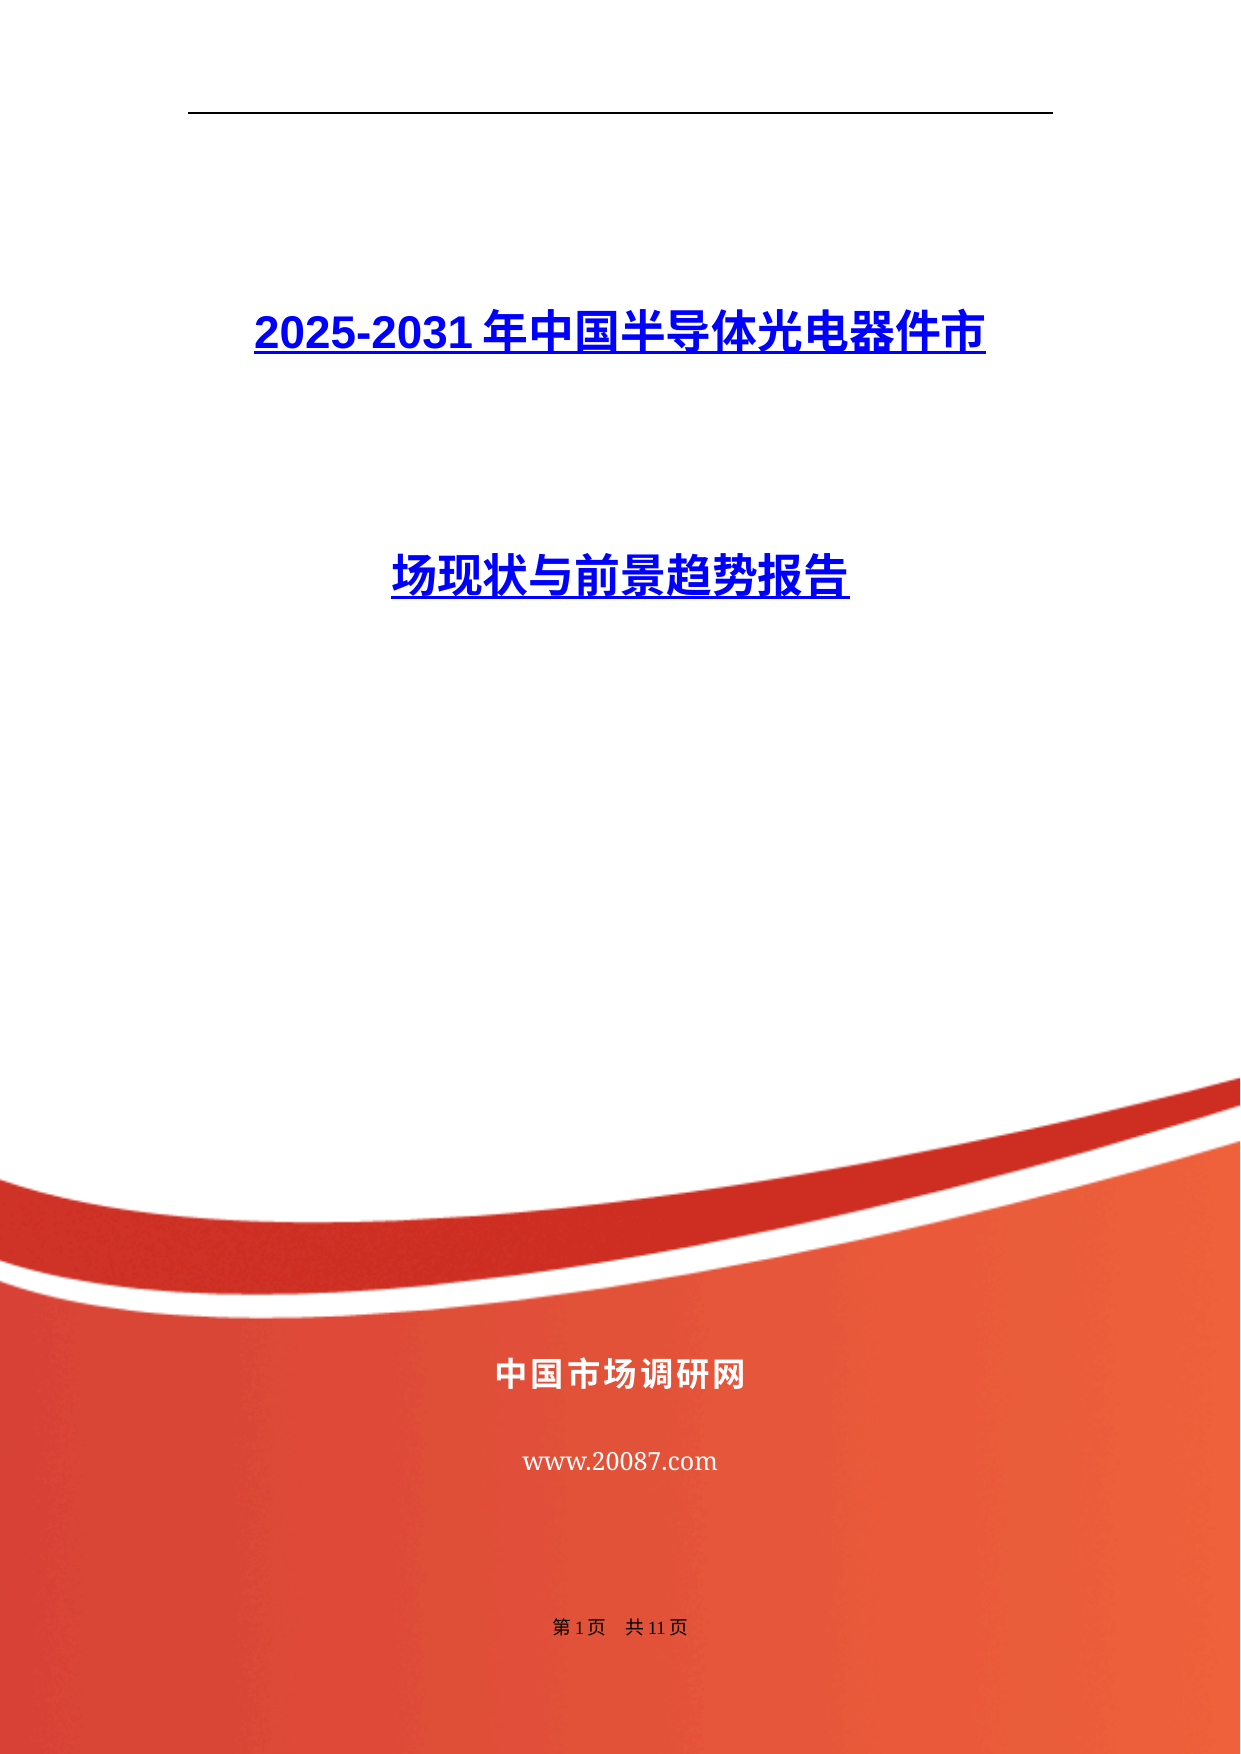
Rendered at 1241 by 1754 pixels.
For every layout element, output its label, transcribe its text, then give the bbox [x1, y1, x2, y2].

text www.20087.com [187, 1428, 1053, 1493]
picture [0, 1006, 1241, 1754]
table_header 2025-2031年中国半导体光电器件市场现状与前景趋势报告 [188, 207, 1053, 773]
subtitle 中国市场调研网 [187, 1339, 1053, 1404]
